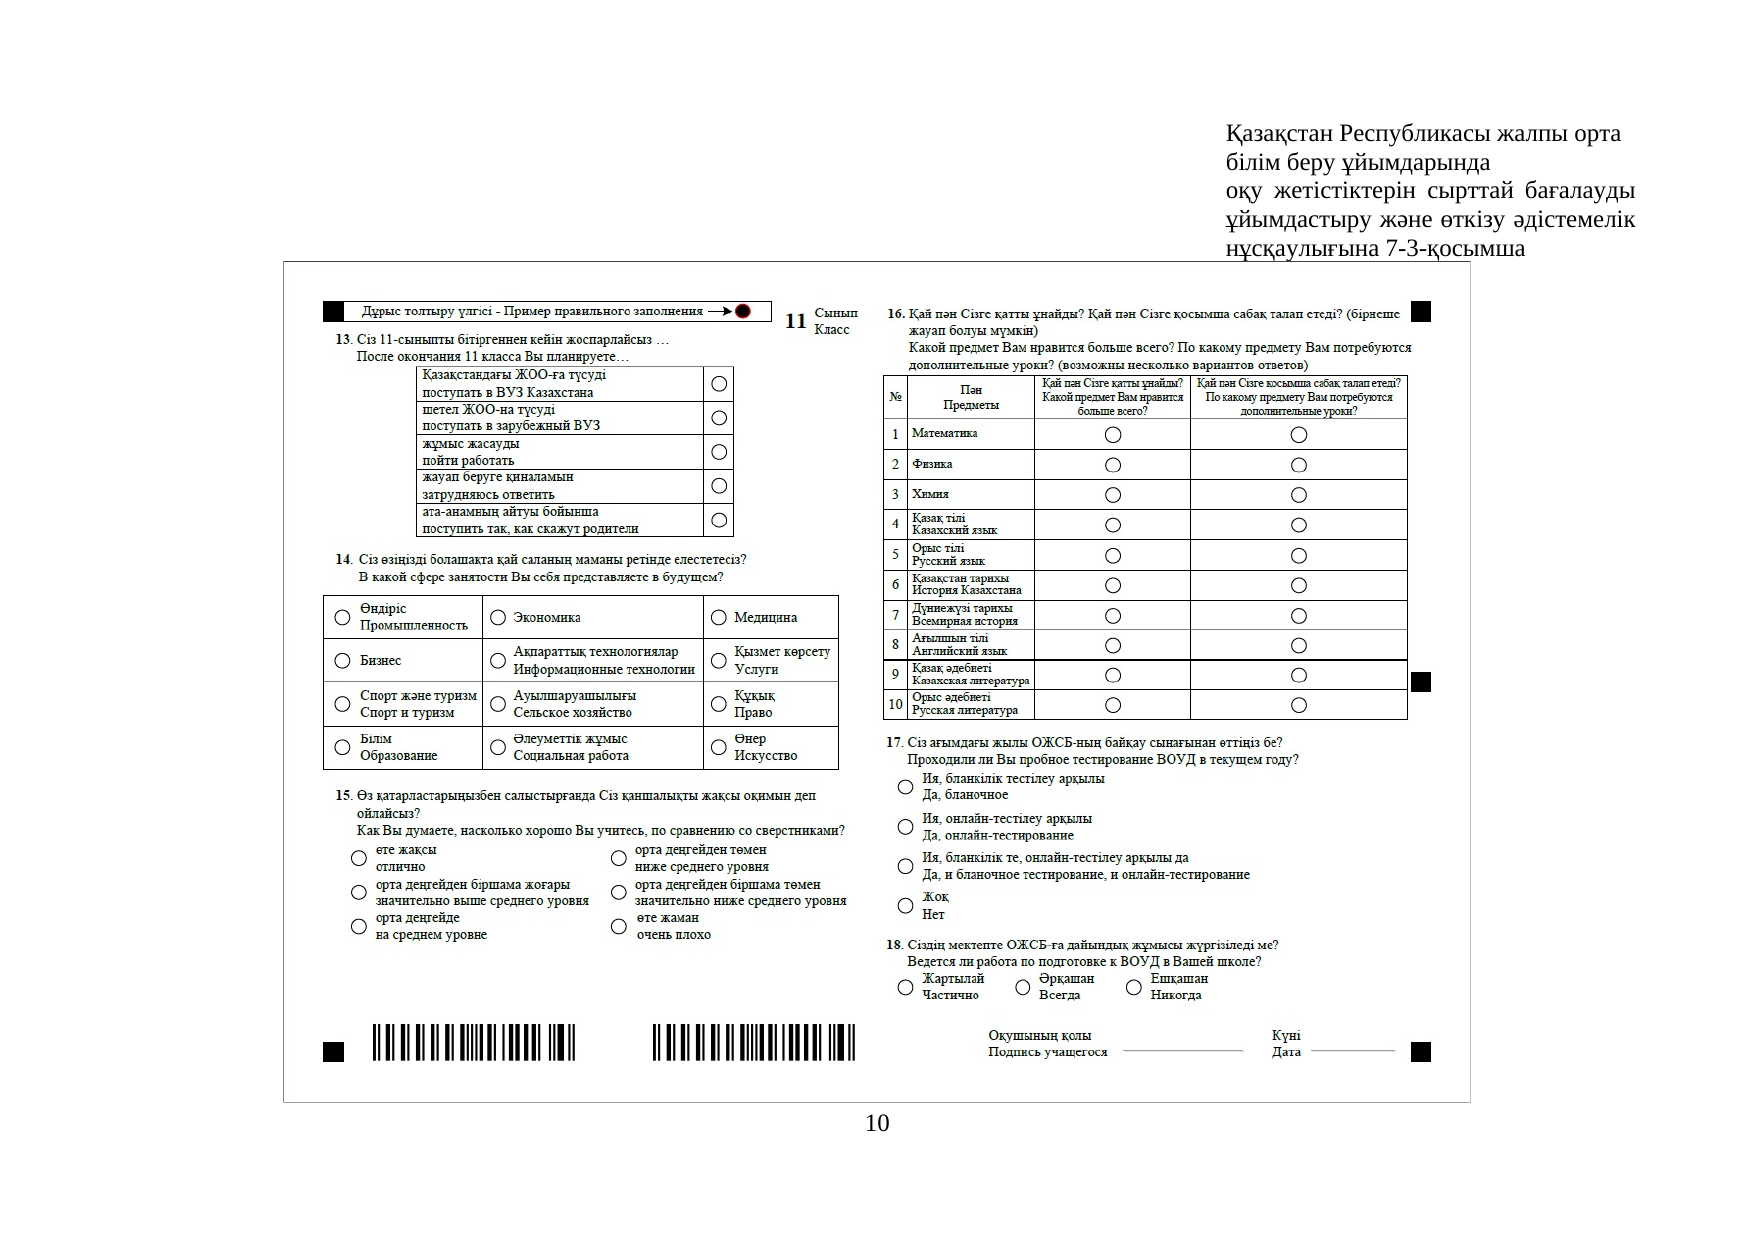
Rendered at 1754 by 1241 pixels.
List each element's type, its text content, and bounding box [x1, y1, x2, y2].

text Қазақстан Республикасы жалпы орта білім беру ұйымдарында [1226, 118, 1636, 176]
picture [283, 261, 1471, 1103]
text оқу жетістіктерін сырттай бағалауды ұйымдастыру және өткізу әдістемелік нұсқаулығына 7-3-қосымша [1226, 176, 1636, 262]
